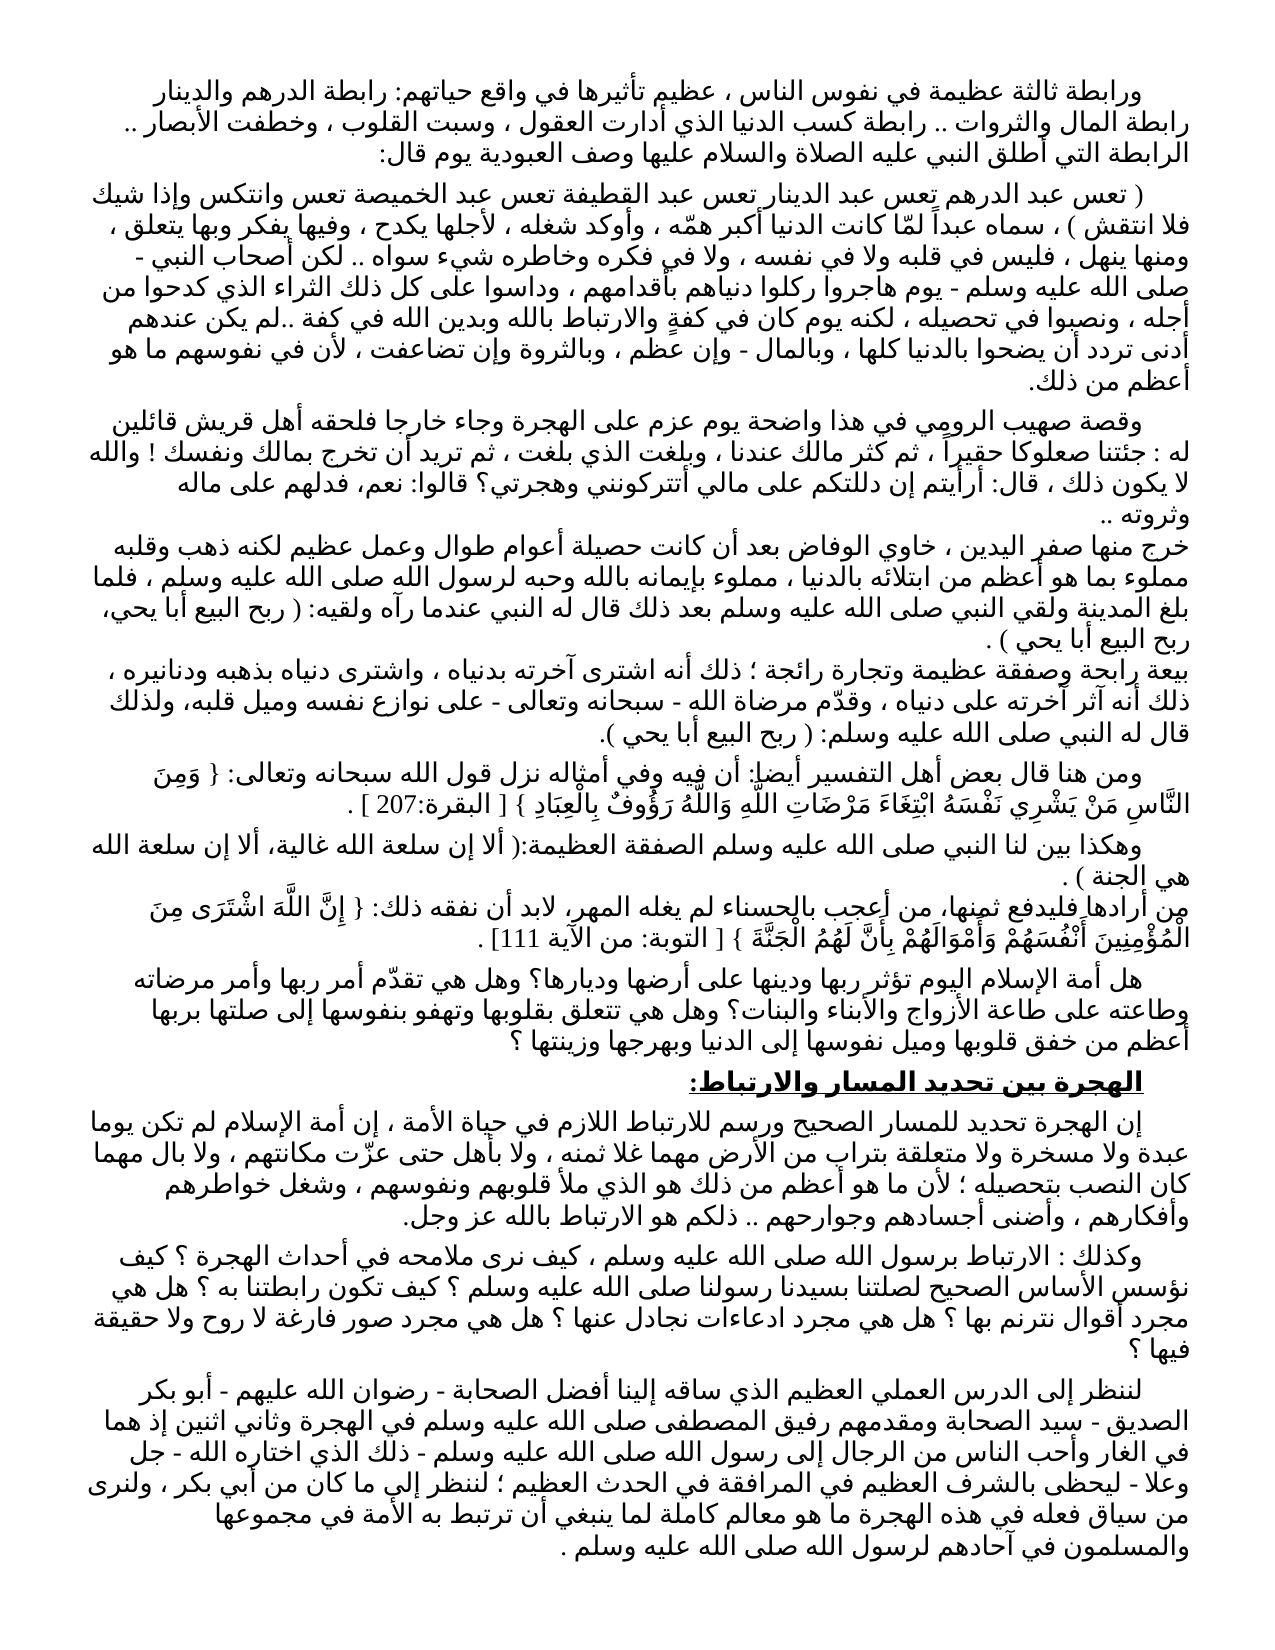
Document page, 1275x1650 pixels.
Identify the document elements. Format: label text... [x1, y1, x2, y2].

text ورابطة ثالثة عظيمة في نفوس الناس ، عظيم تأثيرها في واقع حياتهم: رابطة الدرهم والدينار رابطة المال والثروات .. رابطة كسب الدنيا الذي أدارت العقول ، وسبت القلوب ، وخطفت الأبصار .. الرابطة التي أطلق النبي عليه الصلاة والسلام عليها وصف العبودية يوم قال: [84, 75, 1191, 168]
text إن الهجرة تحديد للمسار الصحيح ورسم للارتباط اللازم في حياة الأمة ، إن أمة الإسلام لم تكن يوما عبدة ولا مسخرة ولا متعلقة بتراب من الأرض مهما غلا ثمنه ، ولا بأهل حتى عزّت مكانتهم ، ولا بال مهما كان النصب بتحصيله ؛ لأن ما هو أعظم من ذلك هو الذي ملأ قلوبهم ونفوسهم ، وشغل خواطرهم وأفكارهم ، وأضنى أجسادهم وجوارحهم .. ذلكم هو الارتباط بالله عز وجل. [84, 1106, 1191, 1231]
text لننظر إلى الدرس العملي العظيم الذي ساقه إلينا أفضل الصحابة - رضوان الله عليهم - أبو بكر الصديق - سيد الصحابة ومقدمهم رفيق المصطفى صلى الله عليه وسلم في الهجرة وثاني اثنين إذ هما في الغار وأحب الناس من الرجال إلى رسول الله صلى الله عليه وسلم - ذلك الذي اختاره الله - جل وعلا - ليحظى بالشرف العظيم في المرافقة في الحدث العظيم ؛ لننظر إلى ما كان من أبي بكر ، ولنرى من سياق فعله في هذه الهجرة ما هو معالم كاملة لما ينبغي أن ترتبط به الأمة في مجموعها والمسلمون في آحادهم لرسول الله صلى الله عليه وسلم . [84, 1374, 1191, 1561]
text وكذلك : الارتباط برسول الله صلى الله عليه وسلم ، كيف نرى ملامحه في أحداث الهجرة ؟ كيف نؤسس الأساس الصحيح لصلتنا بسيدنا رسولنا صلى الله عليه وسلم ؟ كيف تكون رابطتنا به ؟ هل هي مجرد أقوال نترنم بها ؟ هل هي مجرد ادعاءات نجادل عنها ؟ هل هي مجرد صور فارغة لا روح ولا حقيقة فيها ؟ [84, 1240, 1191, 1365]
text الهجرة بين تحديد المسار والارتباط: [84, 1066, 1191, 1097]
text هل أمة الإسلام اليوم تؤثر ربها ودينها على أرضها وديارها؟ وهل هي تقدّم أمر ربها وأمر مرضاته وطاعته على طاعة الأزواج والأبناء والبنات؟ وهل هي تتعلق بقلوبها وتهفو بنفوسها إلى صلتها بربها أعظم من خفق قلوبها وميل نفوسها إلى الدنيا وبهرجها وزينتها ؟ [84, 963, 1191, 1056]
text وقصة صهيب الرومي في هذا واضحة يوم عزم على الهجرة وجاء خارجا فلحقه أهل قريش قائلين له : جئتنا صعلوكا حقيراً ، ثم كثر مالك عندنا ، وبلغت الذي بلغت ، ثم تريد أن تخرج بمالك ونفسك ! والله لا يكون ذلك ، قال: أرأيتم إن دللتكم على مالي أتتركونني وهجرتي؟ قالوا: نعم، فدلهم على ماله وثروته .. خرج منها صفر اليدين ، خاوي الوفاض بعد أن كانت حصيلة أعوام طوال وعمل عظيم لكنه ذهب وقلبه مملوء بما هو أعظم من ابتلائه بالدنيا ، مملوء بإيمانه بالله وحبه لرسول الله صلى الله عليه وسلم ، فلما بلغ المدينة ولقي النبي صلى الله عليه وسلم بعد ذلك قال له النبي عندما رآه ولقيه: ( ربح البيع أبا يحي، ربح البيع أبا يحي ) . بيعة رابحة وصفقة عظيمة وتجارة رائجة ؛ ذلك أنه اشترى آخرته بدنياه ، واشترى دنياه بذهبه ودنانيره ، ذلك أنه آثر آخرته على دنياه ، وقدّم مرضاة الله - سبحانه وتعالى - على نوازع نفسه وميل قلبه، ولذلك قال له النبي صلى الله عليه وسلم: ( ربح البيع أبا يحي ). [84, 405, 1191, 748]
text ومن هنا قال بعض أهل التفسير أيضا: أن فيه وفي أمثاله نزل قول الله سبحانه وتعالى: { وَمِنَ النَّاسِ مَنْ يَشْرِي نَفْسَهُ ابْتِغَاءَ مَرْضَاتِ اللَّهِ وَاللَّهُ رَؤُوفٌ بِالْعِبَادِ } [ البقرة:207 ] . [84, 757, 1191, 819]
text ( تعس عبد الدرهم تعس عبد الدينار تعس عبد القطيفة تعس عبد الخميصة تعس وانتكس وإذا شيك فلا انتقش ) ، سماه عبداً لمّا كانت الدنيا أكبر همّه ، وأوكد شغله ، لأجلها يكدح ، وفيها يفكر وبها يتعلق ، ومنها ينهل ، فليس في قلبه ولا في نفسه ، ولا في فكره وخاطره شيء سواه .. لكن أصحاب النبي - صلى الله عليه وسلم - يوم هاجروا ركلوا دنياهم بأقدامهم ، وداسوا على كل ذلك الثراء الذي كدحوا من أجله ، ونصبوا في تحصيله ، لكنه يوم كان في كفةٍ والارتباط بالله وبدين الله في كفة ..لم يكن عندهم أدنى تردد أن يضحوا بالدنيا كلها ، وبالمال - وإن عظم ، وبالثروة وإن تضاعفت ، لأن في نفوسهم ما هو أعظم من ذلك. [84, 178, 1191, 396]
text وهكذا بين لنا النبي صلى الله عليه وسلم الصفقة العظيمة:( ألا إن سلعة الله غالية، ألا إن سلعة الله هي الجنة ) . من أرادها فليدفع ثمنها، من أعجب بالحسناء لم يغله المهر، لابد أن نفقه ذلك: { إِنَّ اللَّهَ اشْتَرَى مِنَ الْمُؤْمِنِينَ أَنْفُسَهُمْ وَأَمْوَالَهُمْ بِأَنَّ لَهُمُ الْجَنَّةَ } [ التوبة: من الآية 111] . [84, 829, 1191, 953]
